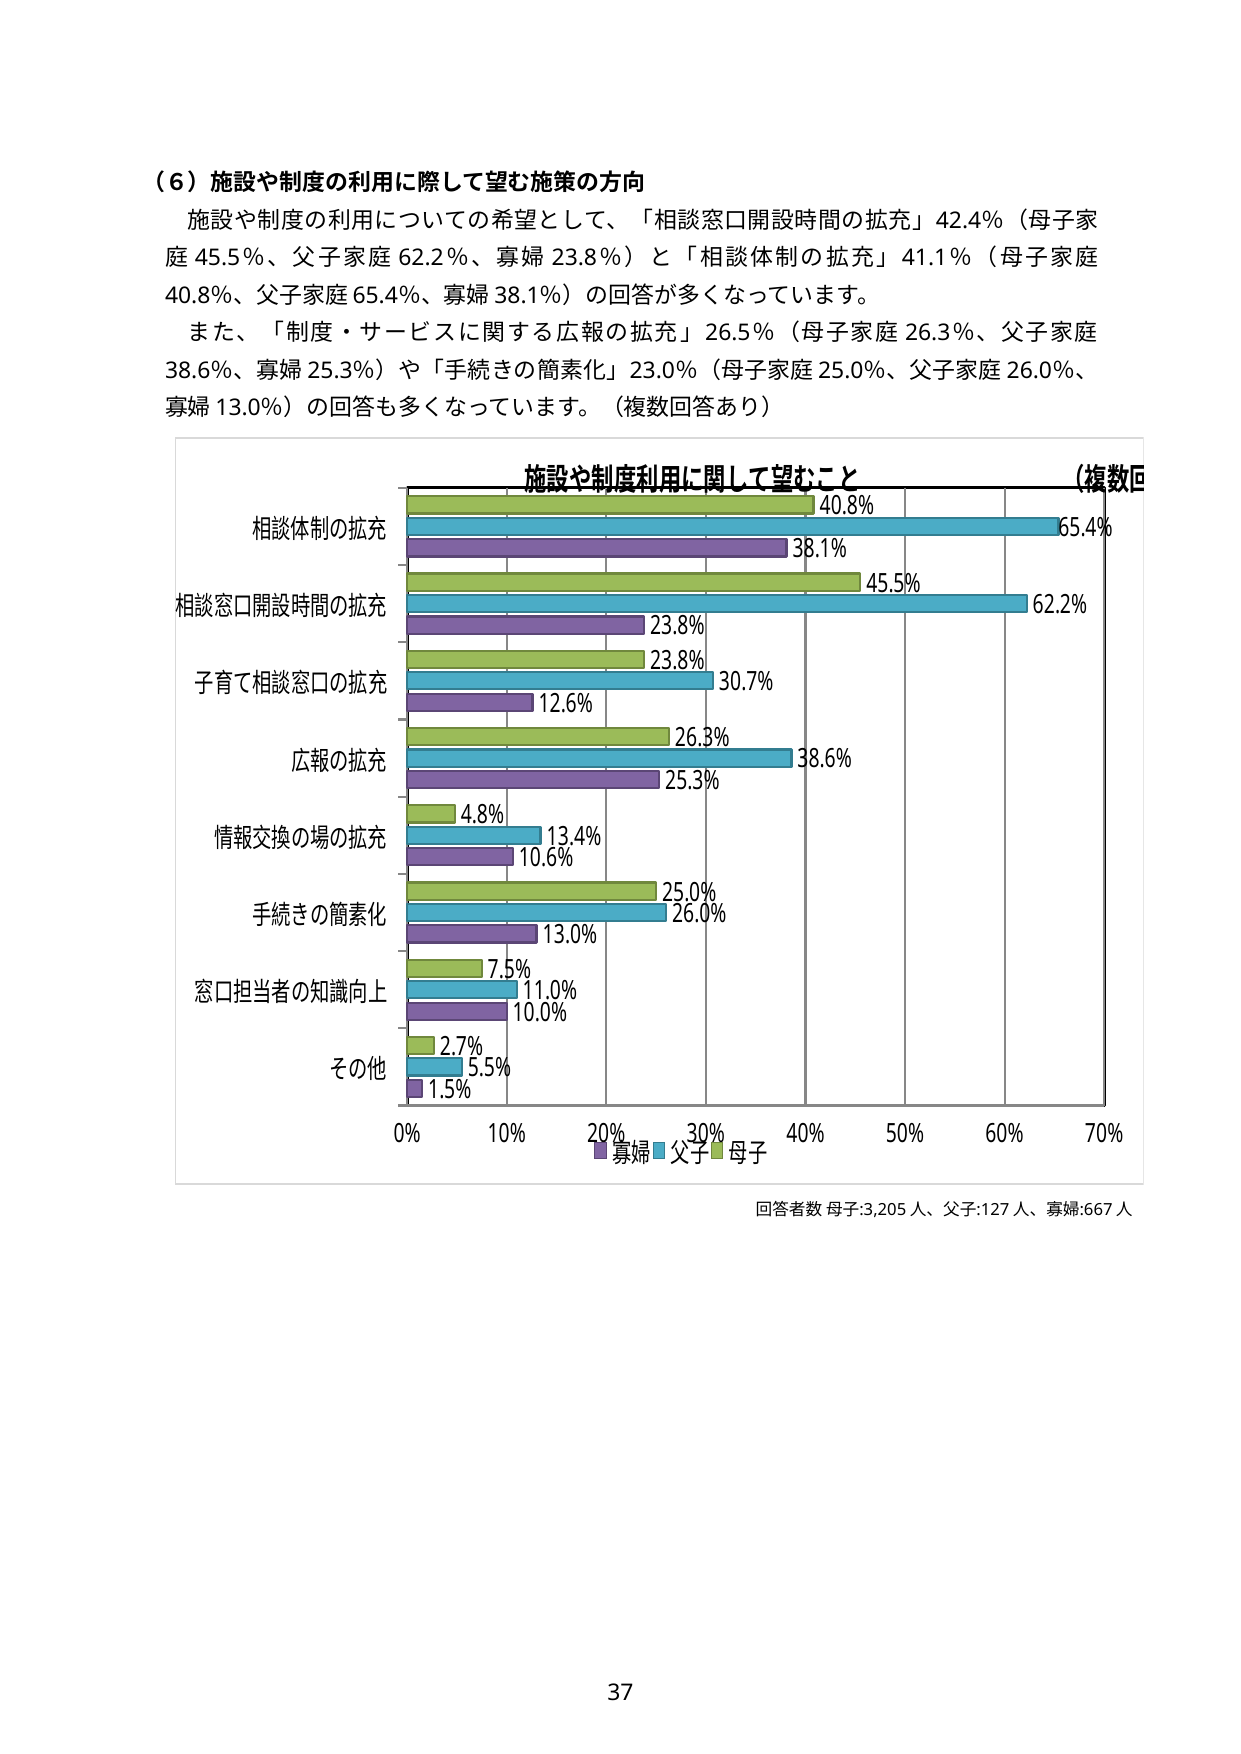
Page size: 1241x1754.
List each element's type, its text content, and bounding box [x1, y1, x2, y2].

text （６）施設や制度の利用に際して望む施策の方向 [142, 162, 1098, 200]
text 施設や制度の利用についての希望として、「相談窓口開設時間の拡充」42.4％（母子家庭45.5％、父子家庭62.2％、寡婦23.8％）と「相談体制の拡充」41.1％（母子家庭40.8％、父子家庭65.4％、寡婦38.1％）の回答が多くなっています。 [165, 200, 1098, 312]
text また、「制度・サービスに関する広報の拡充」26.5％（母子家庭26.3％、父子家庭38.6％、寡婦25.3％）や「手続きの簡素化」23.0％（母子家庭25.0％、父子家庭26.0％、寡婦13.0％）の回答も多くなっています。（複数回答あり） [165, 312, 1098, 425]
